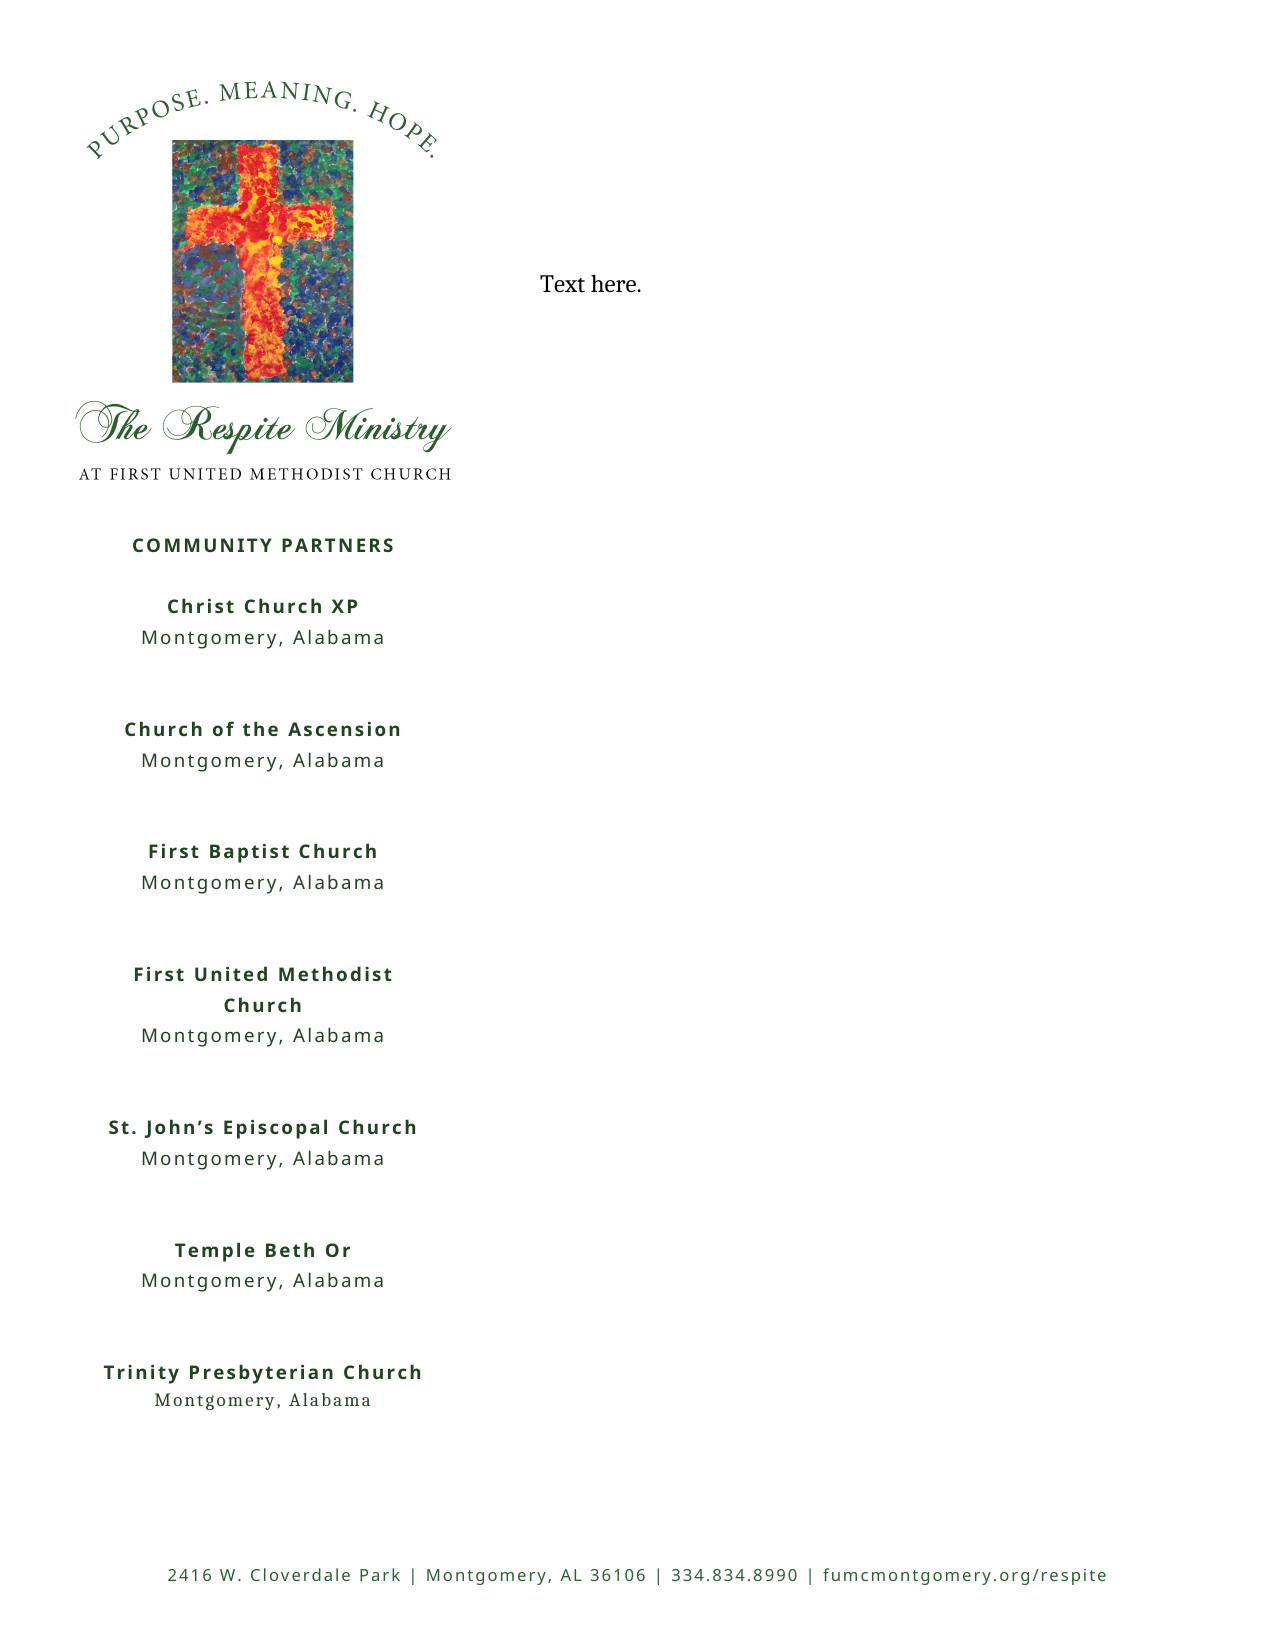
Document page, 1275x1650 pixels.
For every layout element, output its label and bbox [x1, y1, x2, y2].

picture [37, 56, 488, 507]
